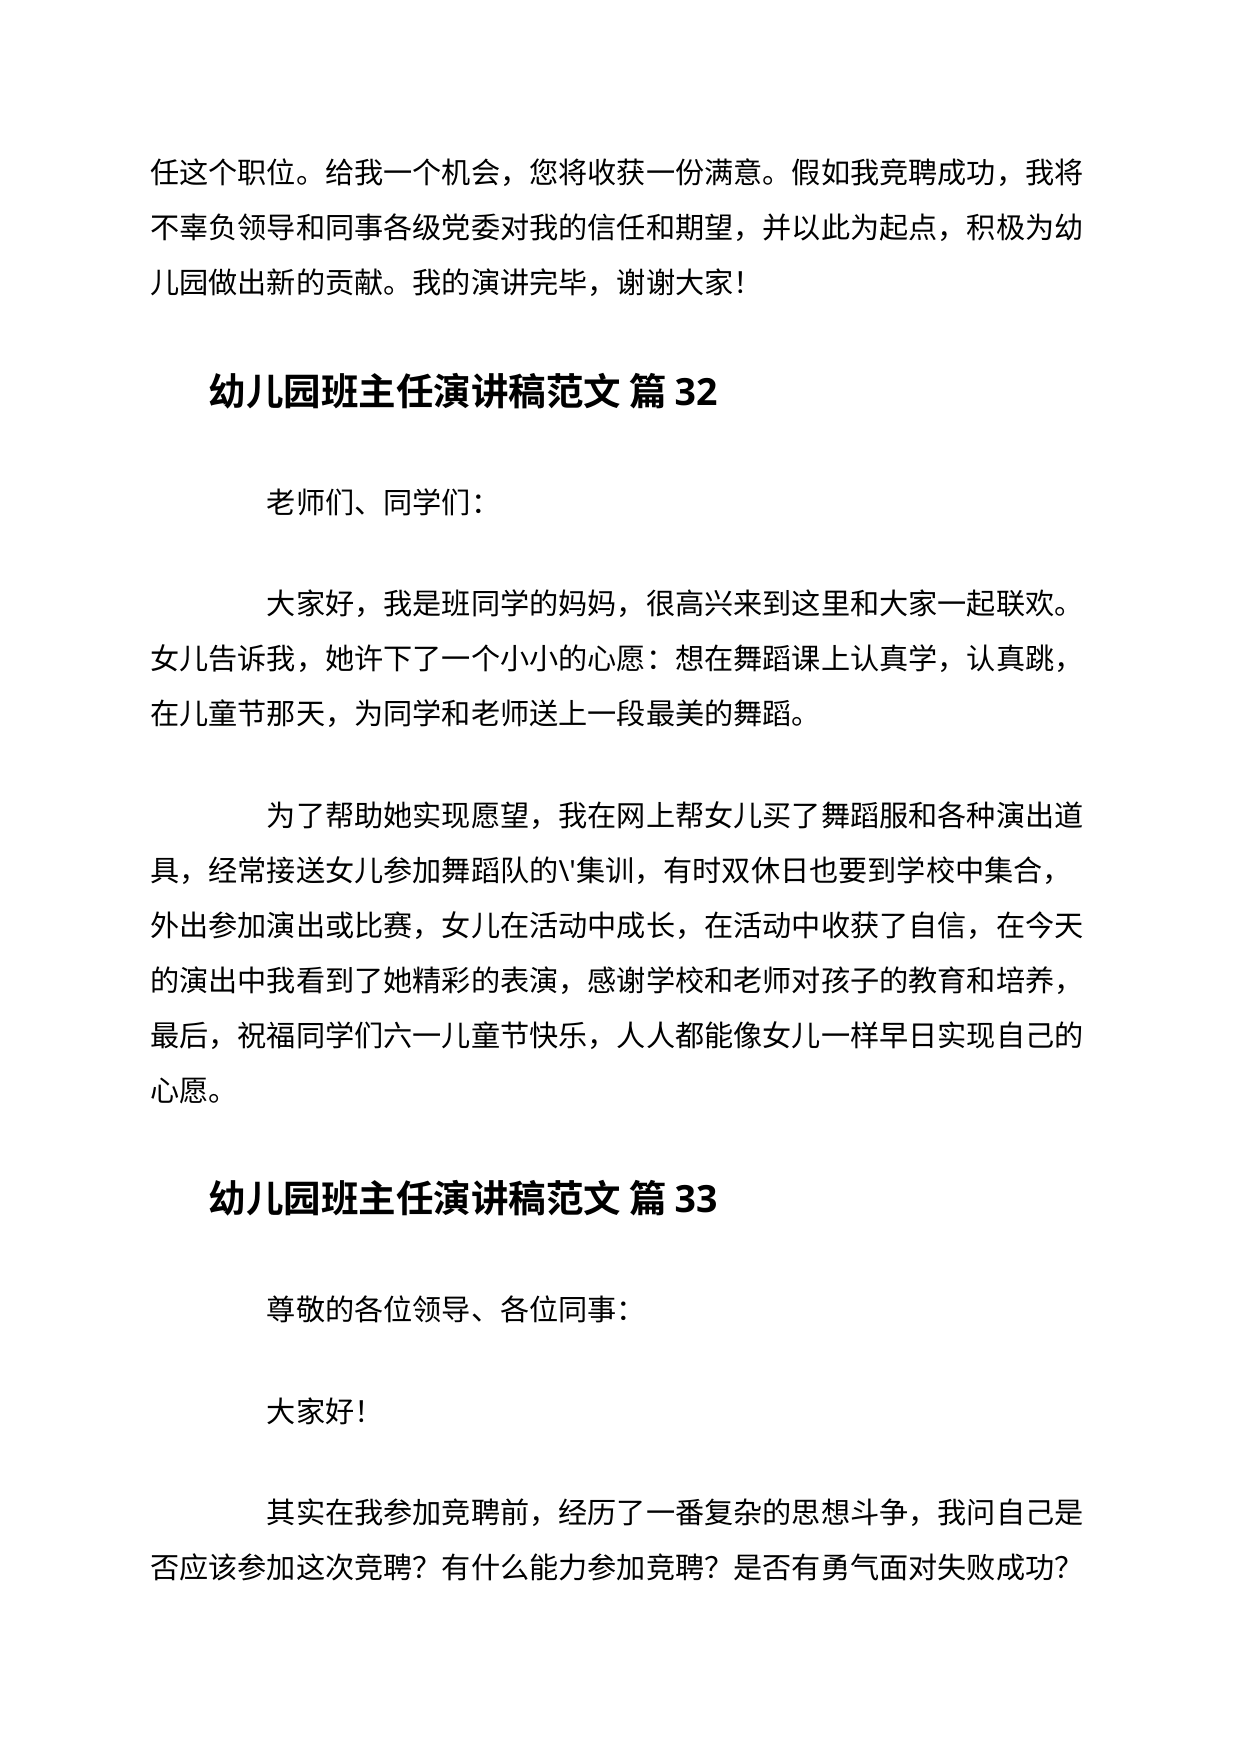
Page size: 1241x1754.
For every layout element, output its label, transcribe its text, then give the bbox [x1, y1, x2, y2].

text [150, 150, 1090, 302]
text 老师们、同学们： [150, 479, 1090, 521]
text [150, 1490, 1090, 1587]
text 尊敬的各位领导、各位同事： [150, 1286, 1090, 1329]
text 大家好！ [150, 1388, 1090, 1431]
text 大家好，我是班同学的妈妈，很高兴来到这里和大家一起联欢。女儿告诉我，她许下了一个小小的心愿：想在舞蹈课上认真学，认真跳，在儿童节那天，为同学和老师送上一段最美的舞蹈。 [150, 581, 1090, 733]
text 幼儿园班主任演讲稿范文 篇33 [150, 1169, 1090, 1223]
text 幼儿园班主任演讲稿范文 篇32 [150, 362, 1090, 416]
text 为了帮助她实现愿望，我在网上帮女儿买了舞蹈服和各种演出道具，经常接送女儿参加舞蹈队的\'集训，有时双休日也要到学校中集合，外出参加演出或比赛，女儿在活动中成长，在活动中收获了自信，在今天的演出中我看到了她精彩的表演，感谢学校和老师对孩子的教育和培养，最后，祝福同学们六一儿童节快乐，人人都能像女儿一样早日实现自己的心愿。 [150, 792, 1090, 1109]
